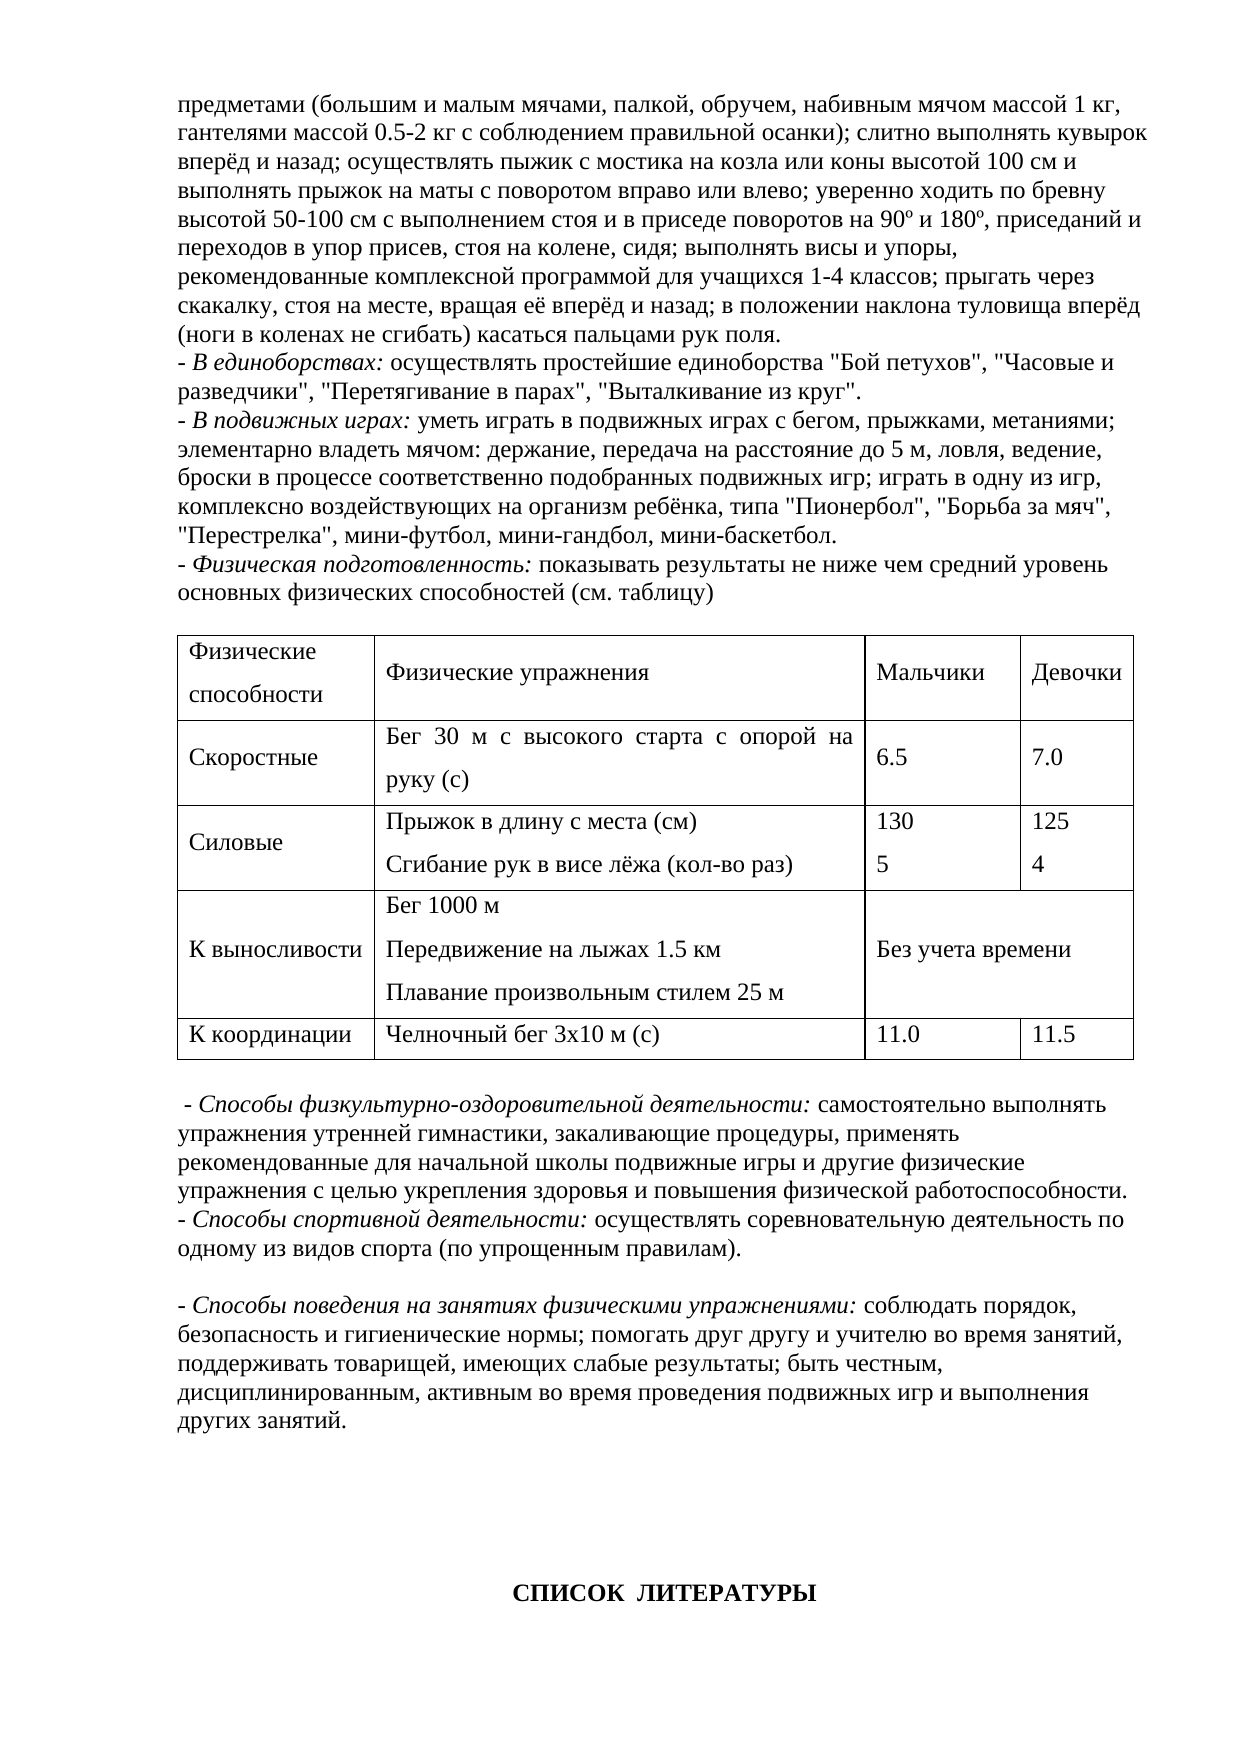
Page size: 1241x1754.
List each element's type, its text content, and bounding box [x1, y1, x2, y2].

text - В единоборствах: осуществлять простейшие единоборства "Бой петухов", "Часовые и разведчики", "Перетягивание в парах", "Выталкивание из круг". [177, 347, 1152, 405]
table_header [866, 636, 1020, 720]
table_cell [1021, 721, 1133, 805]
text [177, 89, 1152, 347]
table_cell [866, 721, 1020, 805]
text - Способы поведения на занятиях физическими упражнениями: соблюдать порядок, безопасность и гигиенические нормы; помогать друг другу и учителю во время занятий, поддерживать товарищей, имеющих слабые результаты; быть честным, дисциплинированным, активным во время проведения подвижных игр и выполнения других занятий. [177, 1290, 1152, 1434]
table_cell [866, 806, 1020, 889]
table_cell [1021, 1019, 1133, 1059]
text - В подвижных играх: уметь играть в подвижных играх с бегом, прыжками, метаниями; элементарно владеть мячом: держание, передача на расстояние до , ловля, ведение, броски в процессе соответственно подобранных подвижных игр; играть в одну из игр, комплексно воздействующих на организм ребёнка, типа "Пионербол", "Борьба за мяч", "Перестрелка", мини-футбол, мини-гандбол, мини-баскетбол. [177, 405, 1152, 549]
text - Физическая подготовленность: показывать результаты не ниже чем средний уровень основных физических способностей (см. таблицу) [177, 549, 1152, 606]
text - Способы физкультурно-оздоровительной деятельности: самостоятельно выполнять упражнения утренней гимнастики, закаливающие процедуры, применять рекомендованные для начальной школы подвижные игры и другие физические упражнения с целью укрепления здоровья и повышения физической работоспособности. [177, 1089, 1152, 1204]
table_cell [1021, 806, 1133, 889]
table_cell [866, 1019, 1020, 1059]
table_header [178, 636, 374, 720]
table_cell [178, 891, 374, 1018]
text - Способы спортивной деятельности: осуществлять соревновательную деятельность по одному из видов спорта (по упрощенным правилам). [177, 1204, 1152, 1262]
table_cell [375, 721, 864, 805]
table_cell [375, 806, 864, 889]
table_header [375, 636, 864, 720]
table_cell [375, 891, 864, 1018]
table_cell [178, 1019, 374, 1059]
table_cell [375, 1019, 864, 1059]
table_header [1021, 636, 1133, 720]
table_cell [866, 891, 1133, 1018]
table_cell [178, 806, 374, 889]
text СПИСОК ЛИТЕРАТУРЫ [177, 1578, 1152, 1607]
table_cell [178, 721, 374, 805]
